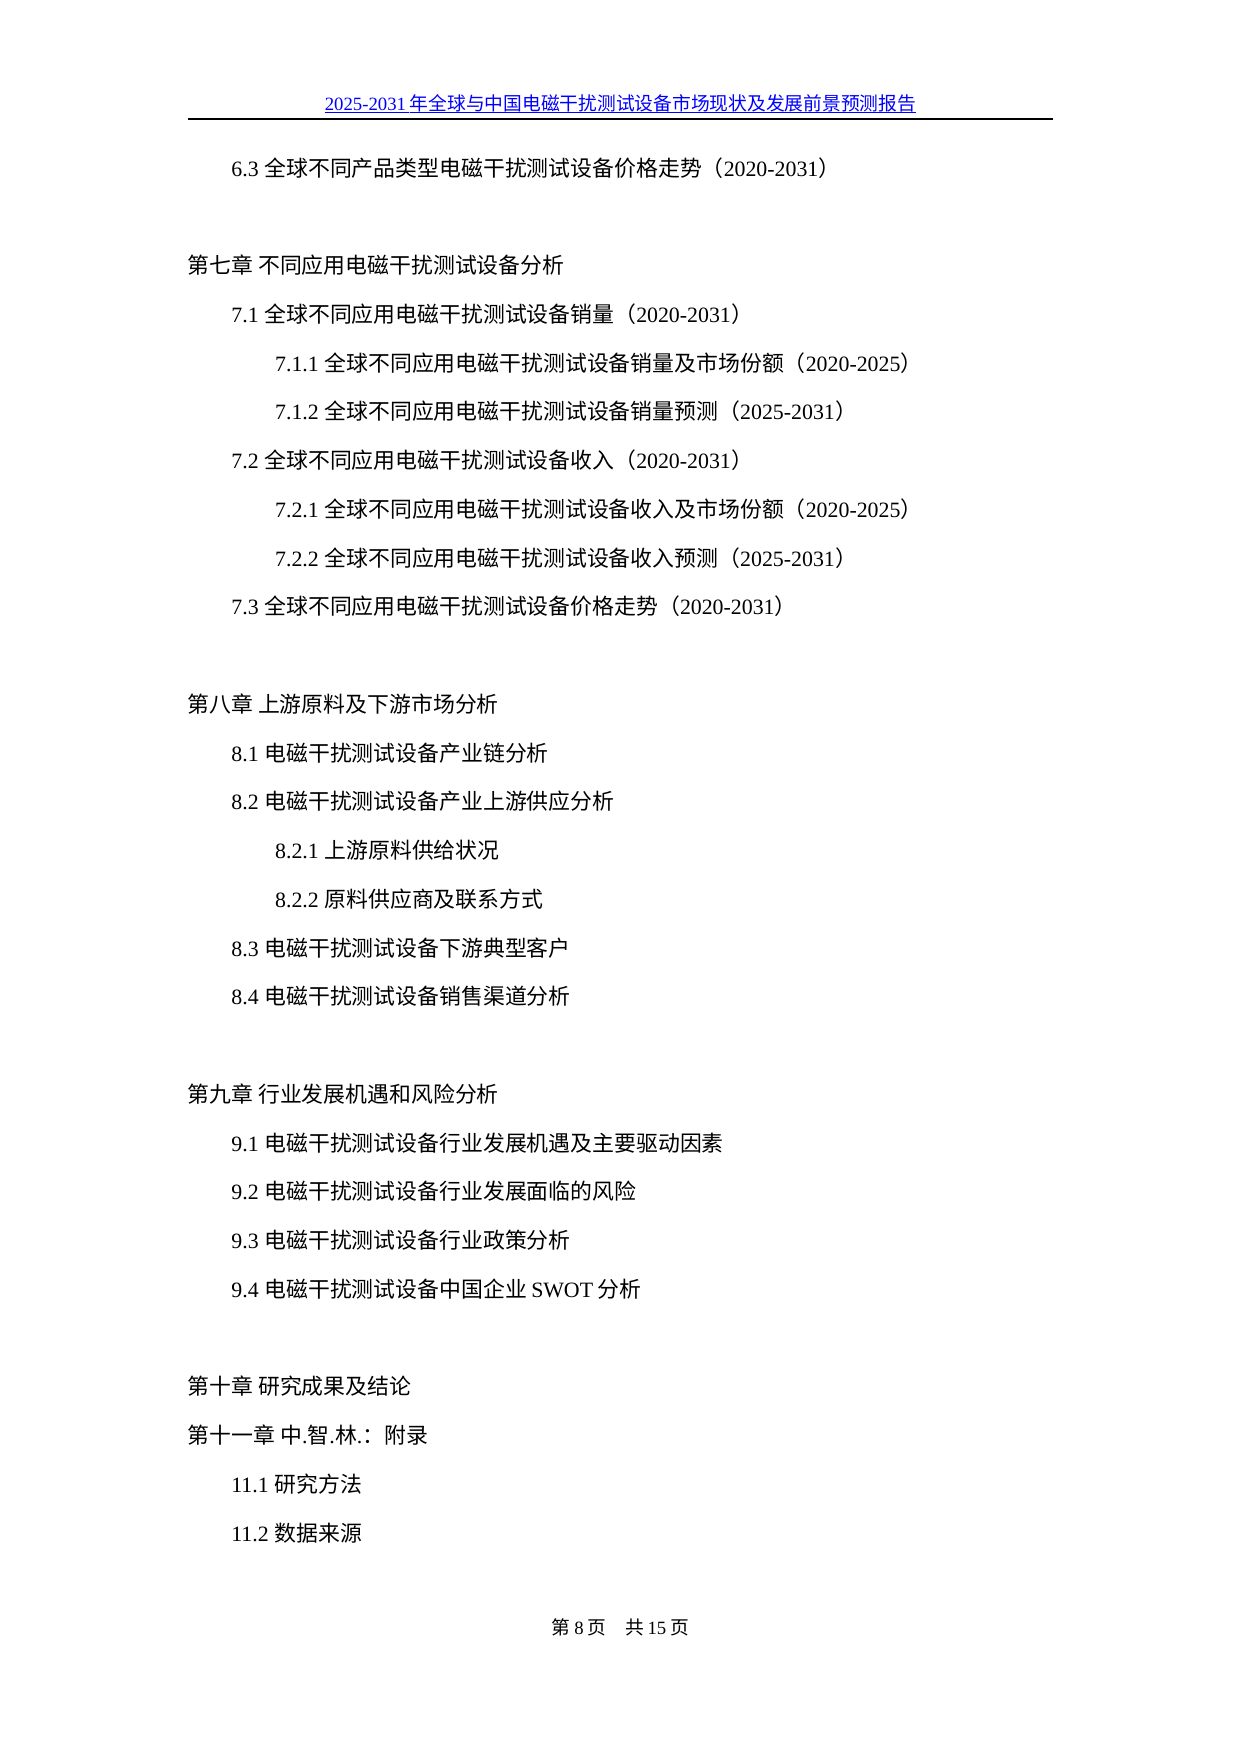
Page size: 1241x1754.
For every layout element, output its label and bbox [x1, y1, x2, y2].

text [187, 150, 1053, 1548]
